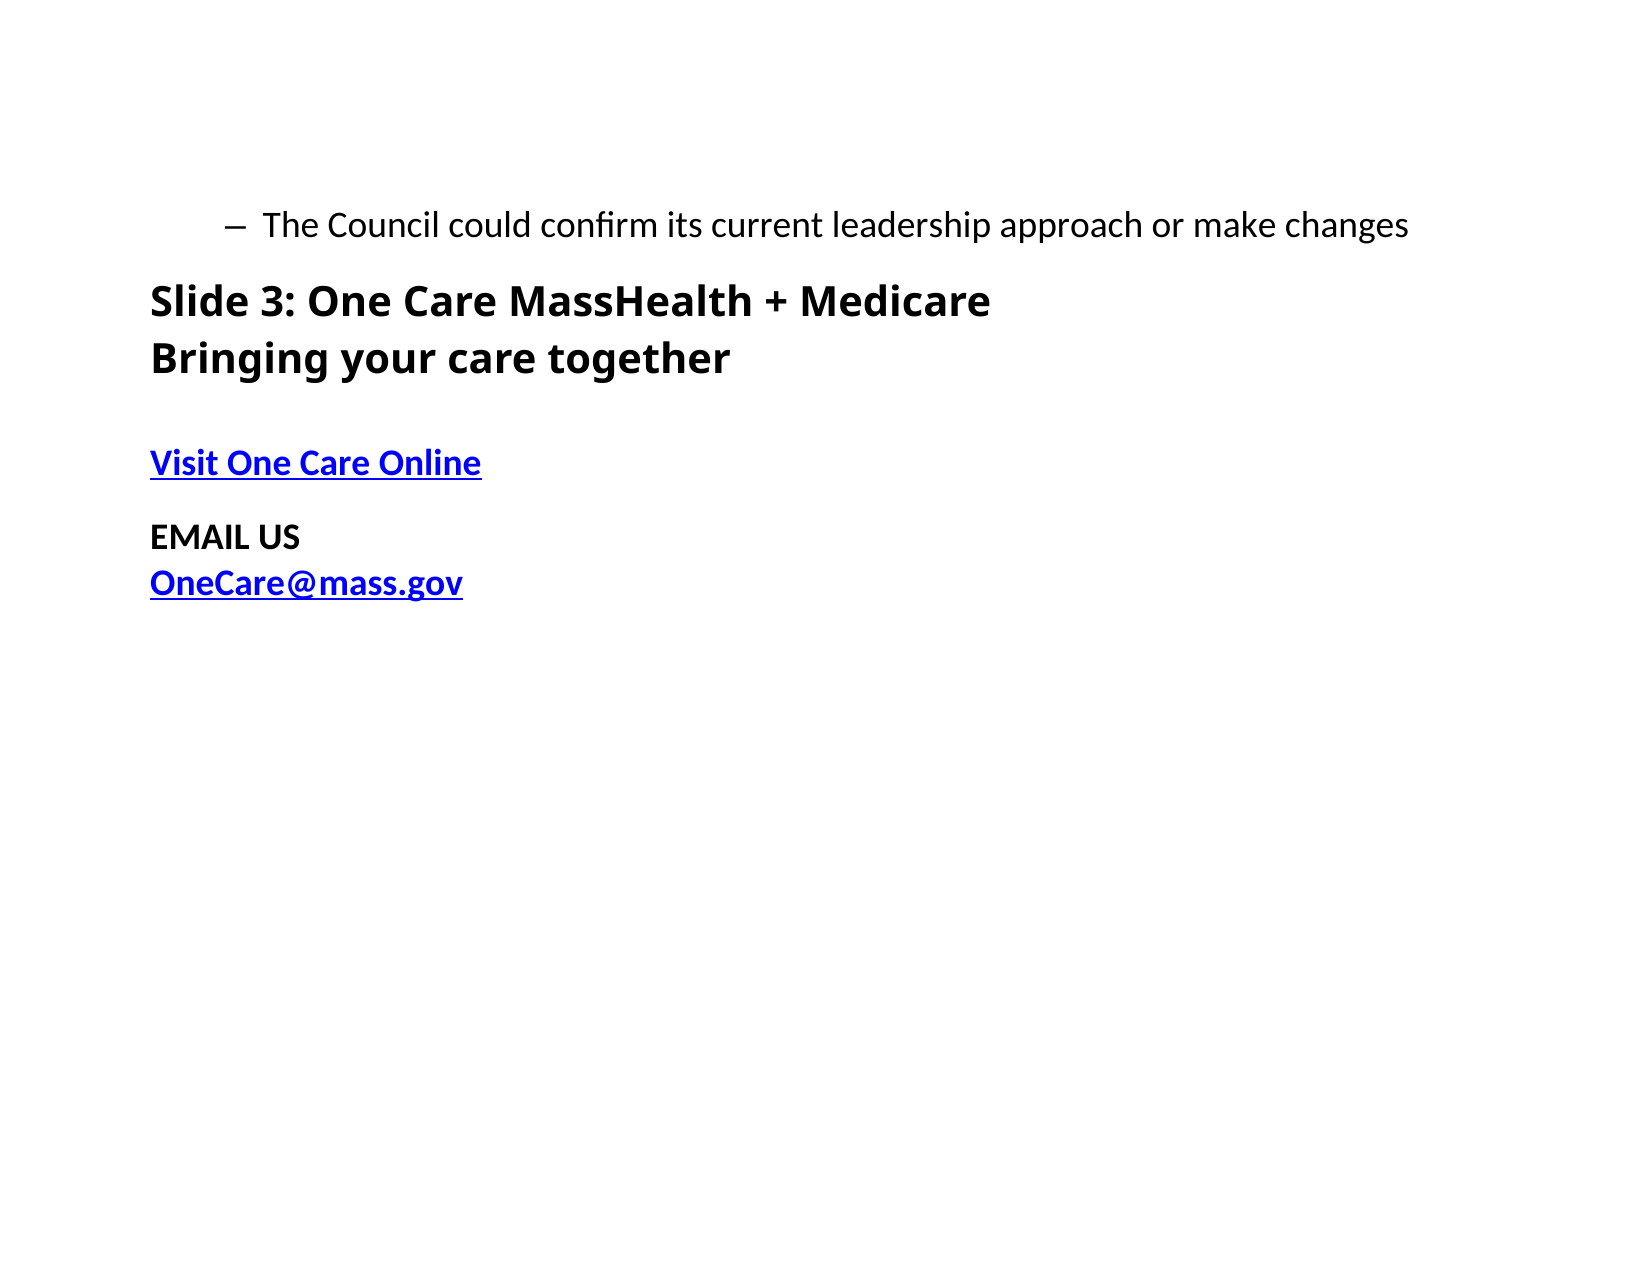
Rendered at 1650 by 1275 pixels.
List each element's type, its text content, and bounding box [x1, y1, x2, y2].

text Visit One Care Online [150, 438, 1509, 513]
list The Council could confirm its current leadership approach or make changes [225, 201, 1509, 247]
subtitle Slide 3: One Care MassHealth + Medicare Bringing your care together [150, 272, 1509, 385]
text EMAIL US OneCare@mass.gov [150, 513, 1509, 605]
